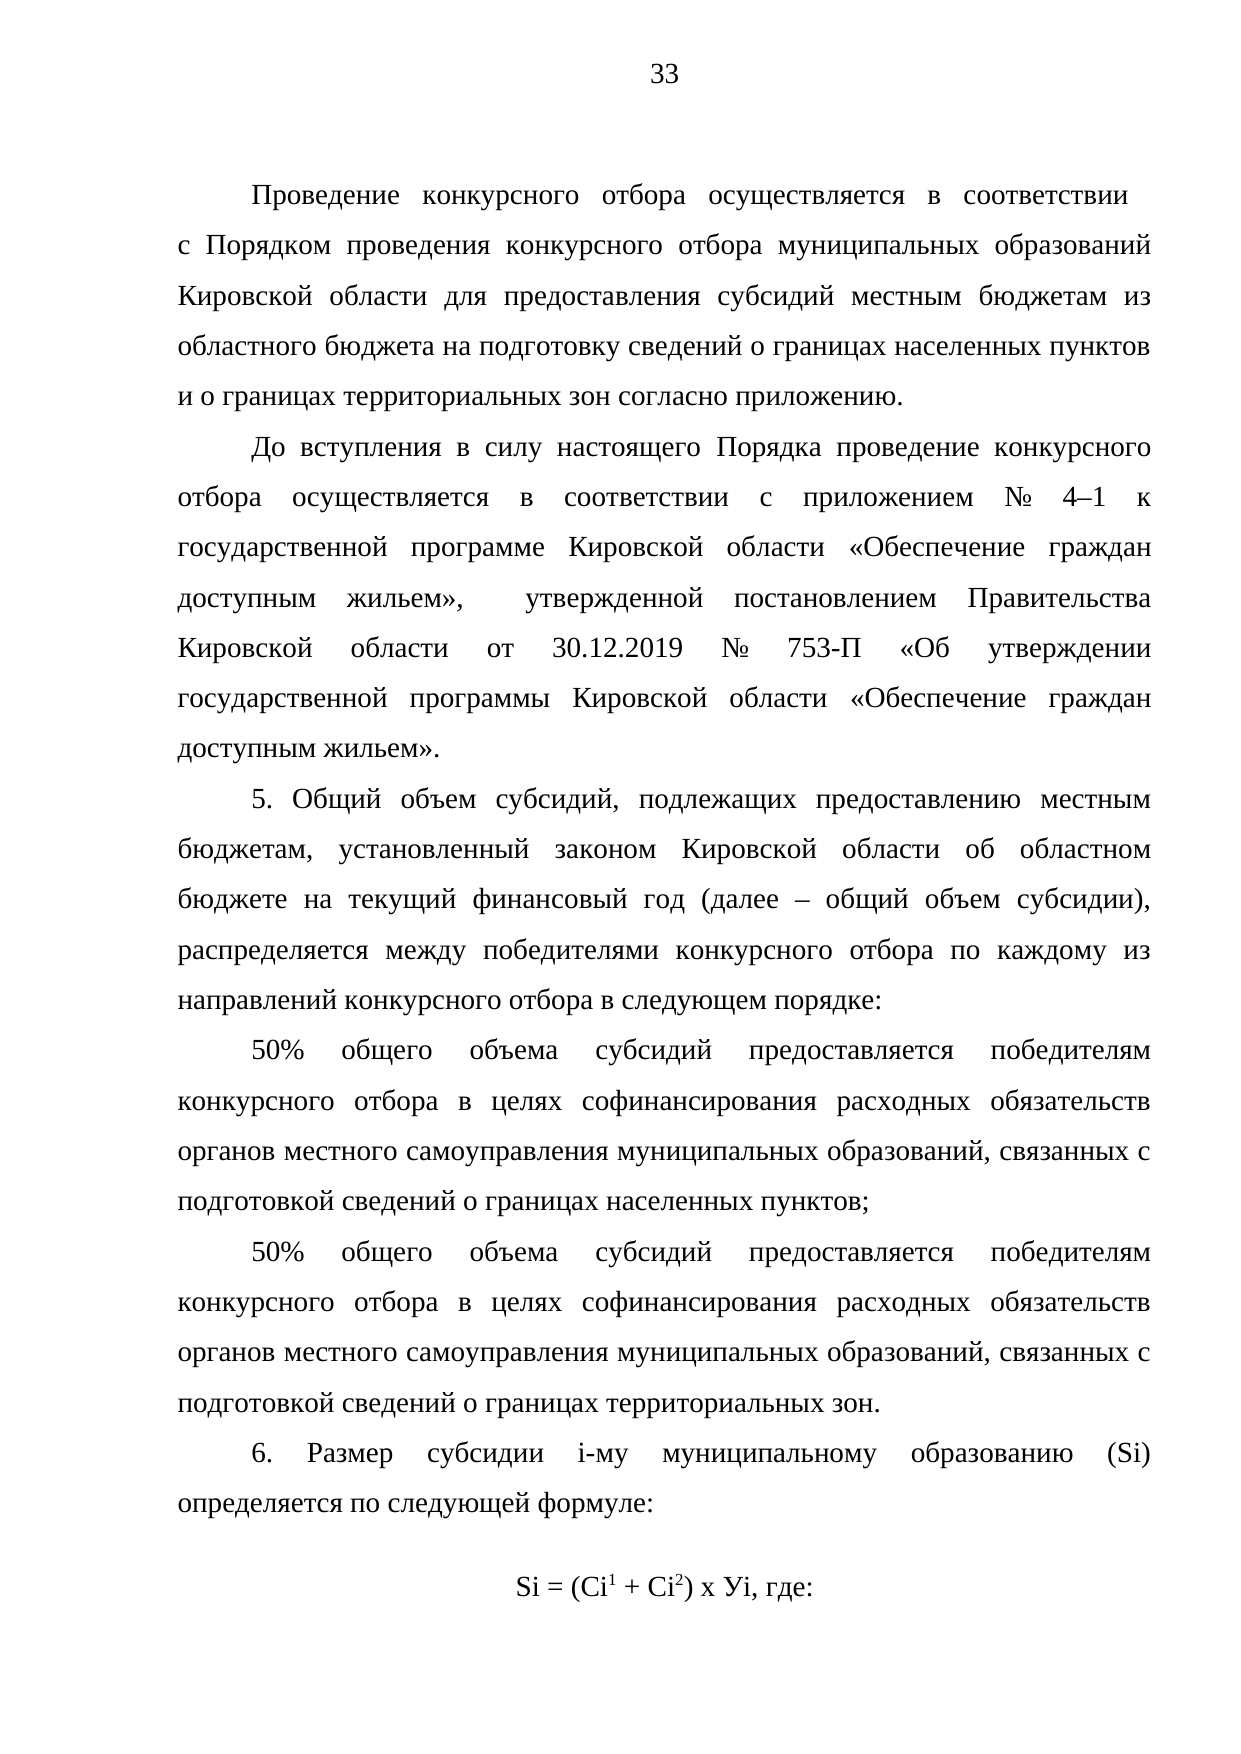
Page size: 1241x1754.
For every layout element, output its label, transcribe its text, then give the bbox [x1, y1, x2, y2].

text 50% общего объема субсидий предоставляется победителям конкурсного отбора в целях софинансирования расходных обязательств органов местного самоуправления муниципальных образований, связанных с подготовкой сведений о границах территориальных зон. [177, 1234, 1152, 1418]
text 5. Общий объем субсидий, подлежащих предоставлению местным бюджетам, установленный законом Кировской области об областном бюджете на текущий финансовый год (далее – общий объем субсидии), распределяется между победителями конкурсного отбора по каждому из направлений конкурсного отбора в следующем порядке: [177, 781, 1152, 1016]
text До вступления в силу настоящего Порядка проведение конкурсного отбора осуществляется в соответствии с приложением № 4–1 к государственной программе Кировской области «Обеспечение граждан доступным жильем», утвержденной постановлением Правительства Кировской области от 30.12.2019 № 753-П «Об утверждении государственной программы Кировской области «Обеспечение граждан доступным жильем». [177, 429, 1152, 764]
text 50% общего объема субсидий предоставляется победителям конкурсного отбора в целях софинансирования расходных обязательств органов местного самоуправления муниципальных образований, связанных с подготовкой сведений о границах населенных пунктов; [177, 1032, 1152, 1217]
text Si = (Сi1 + Сi2) x Уi, где: [177, 1569, 1152, 1603]
text Проведение конкурсного отбора осуществляется в соответствии с Порядком проведения конкурсного отбора муниципальных образований Кировской области для предоставления субсидий местным бюджетам из областного бюджета на подготовку сведений о границах населенных пунктов и о границах территориальных зон согласно приложению. [177, 177, 1152, 412]
text 6. Размер субсидии i-му муниципальному образованию (Si) определяется по следующей формуле: [177, 1435, 1152, 1519]
